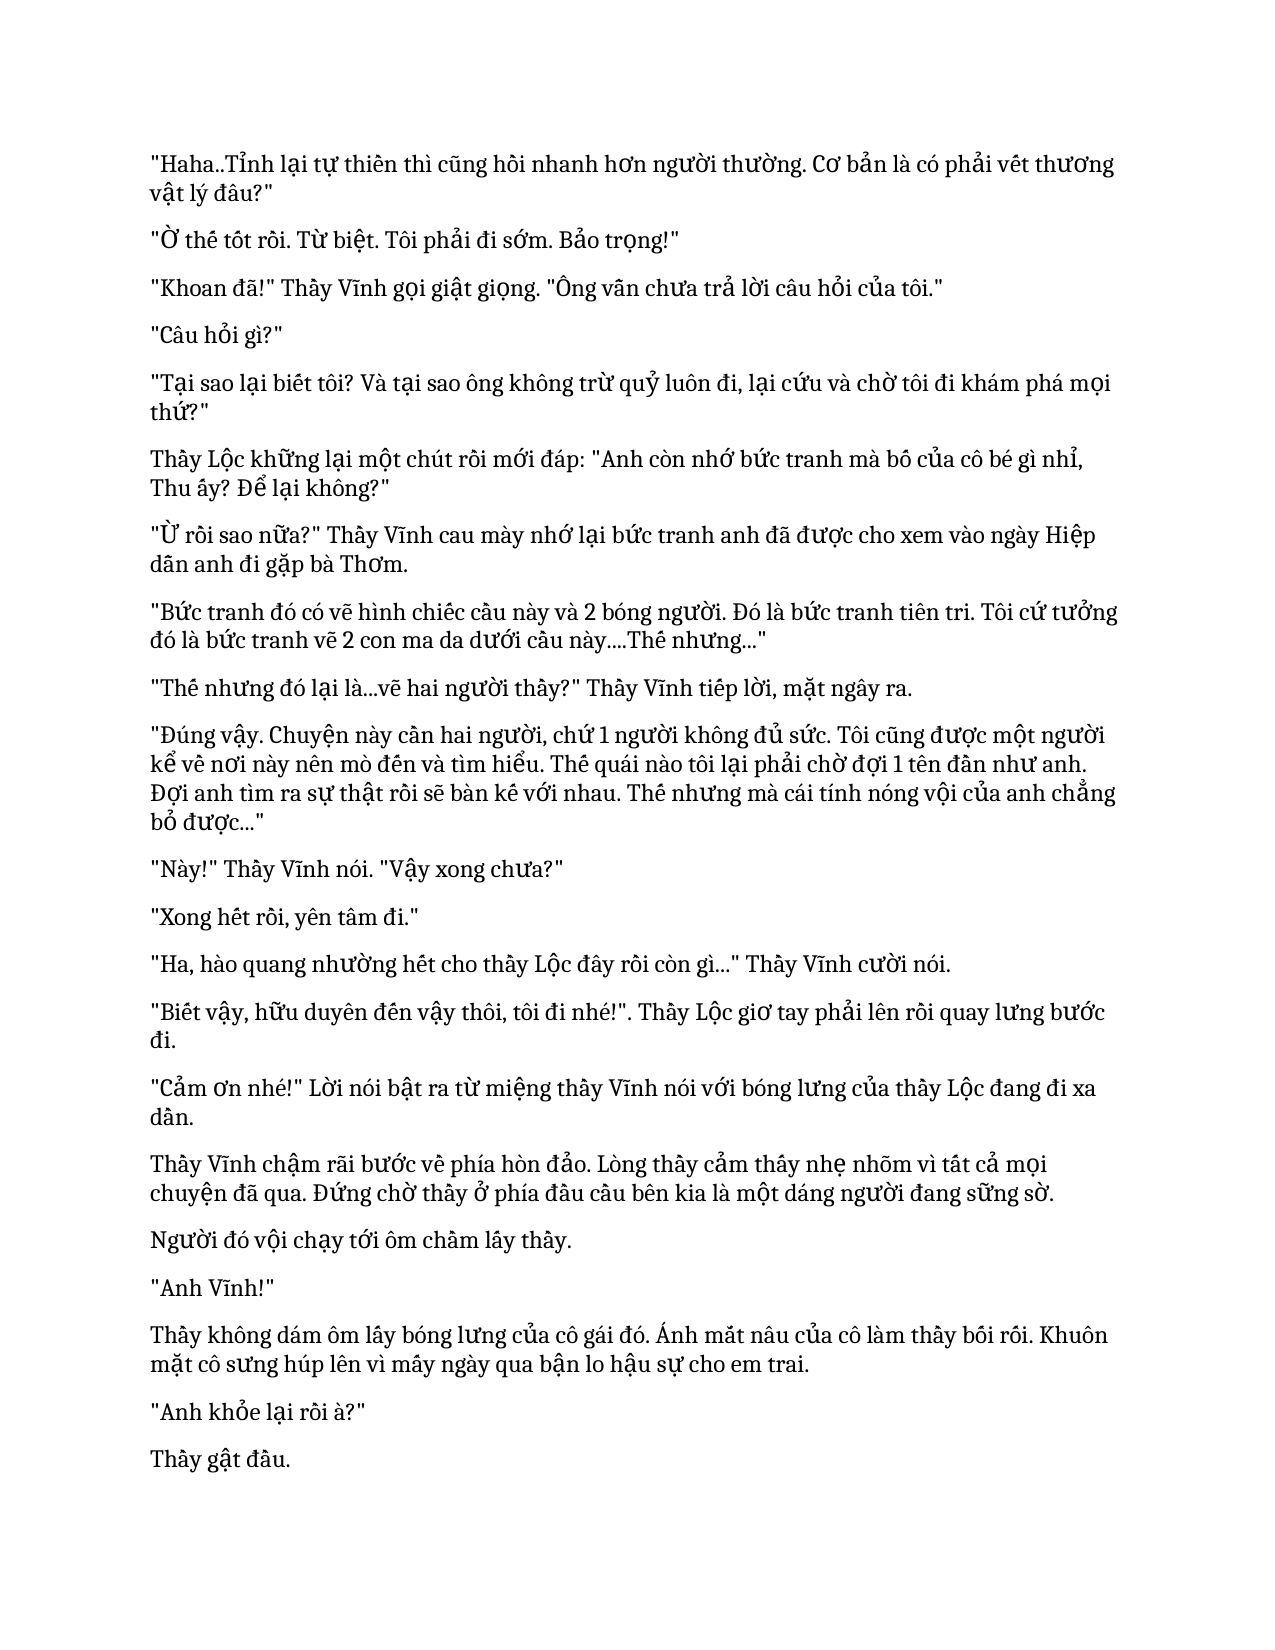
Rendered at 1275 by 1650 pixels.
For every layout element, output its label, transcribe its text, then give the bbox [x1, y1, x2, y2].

text "Anh Vĩnh!" [150, 1274, 1125, 1302]
text "Khoan đã!" Thầy Vĩnh gọi giật giọng. "Ông vẫn chưa trả lời câu hỏi của tôi." [150, 274, 1125, 302]
text Thầy Vĩnh chậm rãi bước về phía hòn đảo. Lòng thầy cảm thấy nhẹ nhõm vì tất cả mọi chuyện đã qua. Đứng chờ thầy ở phía đầu cầu bên kia là một dáng người đang sững sờ. [150, 1150, 1125, 1207]
text "Bức tranh đó có vẽ hình chiếc cầu này và 2 bóng người. Đó là bức tranh tiên tri. Tôi cứ tưởng đó là bức tranh vẽ 2 con ma da dưới cầu này....Thế nhưng..." [150, 597, 1125, 655]
text "Ừ rồi sao nữa?" Thầy Vĩnh cau mày nhớ lại bức tranh anh đã được cho xem vào ngày Hiệp dẫn anh đi gặp bà Thơm. [150, 521, 1125, 579]
text "Tại sao lại biết tôi? Và tại sao ông không trừ quỷ luôn đi, lại cứu và chờ tôi đi khám phá mọi thứ?" [150, 369, 1125, 426]
text "Xong hết rồi, yên tâm đi." [150, 902, 1125, 931]
text Thầy Lộc khững lại một chút rồi mới đáp: "Anh còn nhớ bức tranh mà bố của cô bé gì nhỉ, Thu ấy? Để lại không?" [150, 445, 1125, 502]
text "Cảm ơn nhé!" Lời nói bật ra từ miệng thầy Vĩnh nói với bóng lưng của thầy Lộc đang đi xa dần. [150, 1074, 1125, 1131]
text Người đó vội chạy tới ôm chầm lấy thầy. [150, 1226, 1125, 1255]
text Thầy không dám ôm lấy bóng lưng của cô gái đó. Ánh mắt nâu của cô làm thầy bối rối. Khuôn mặt cô sưng húp lên vì mấy ngày qua bận lo hậu sự cho em trai. [150, 1321, 1125, 1379]
text "Ờ thế tốt rồi. Từ biệt. Tôi phải đi sớm. Bảo trọng!" [150, 226, 1125, 255]
text "Haha..Tỉnh lại tự thiền thì cũng hồi nhanh hơn người thường. Cơ bản là có phải vết thương vật lý đâu?" [150, 150, 1125, 207]
text "Thế nhưng đó lại là...vẽ hai người thầy?" Thầy Vĩnh tiếp lời, mặt ngây ra. [150, 674, 1125, 702]
text "Này!" Thầy Vĩnh nói. "Vậy xong chưa?" [150, 855, 1125, 884]
text "Biết vậy, hữu duyên đến vậy thôi, tôi đi nhé!". Thầy Lộc giơ tay phải lên rồi quay lưng bước đi. [150, 997, 1125, 1055]
text "Ha, hào quang nhường hết cho thầy Lộc đây rồi còn gì..." Thầy Vĩnh cười nói. [150, 950, 1125, 979]
text "Đúng vậy. Chuyện này cần hai người, chứ 1 người không đủ sức. Tôi cũng được một người kể về nơi này nên mò đến và tìm hiểu. Thế quái nào tôi lại phải chờ đợi 1 tên đần như anh. Đợi anh tìm ra sự thật rồi sẽ bàn kế với nhau. Thế nhưng mà cái tính nóng vội của anh chẳng bỏ được..." [150, 721, 1125, 836]
text "Anh khỏe lại rồi à?" [150, 1397, 1125, 1426]
text "Câu hỏi gì?" [150, 321, 1125, 350]
text Thầy gật đầu. [150, 1445, 1125, 1474]
